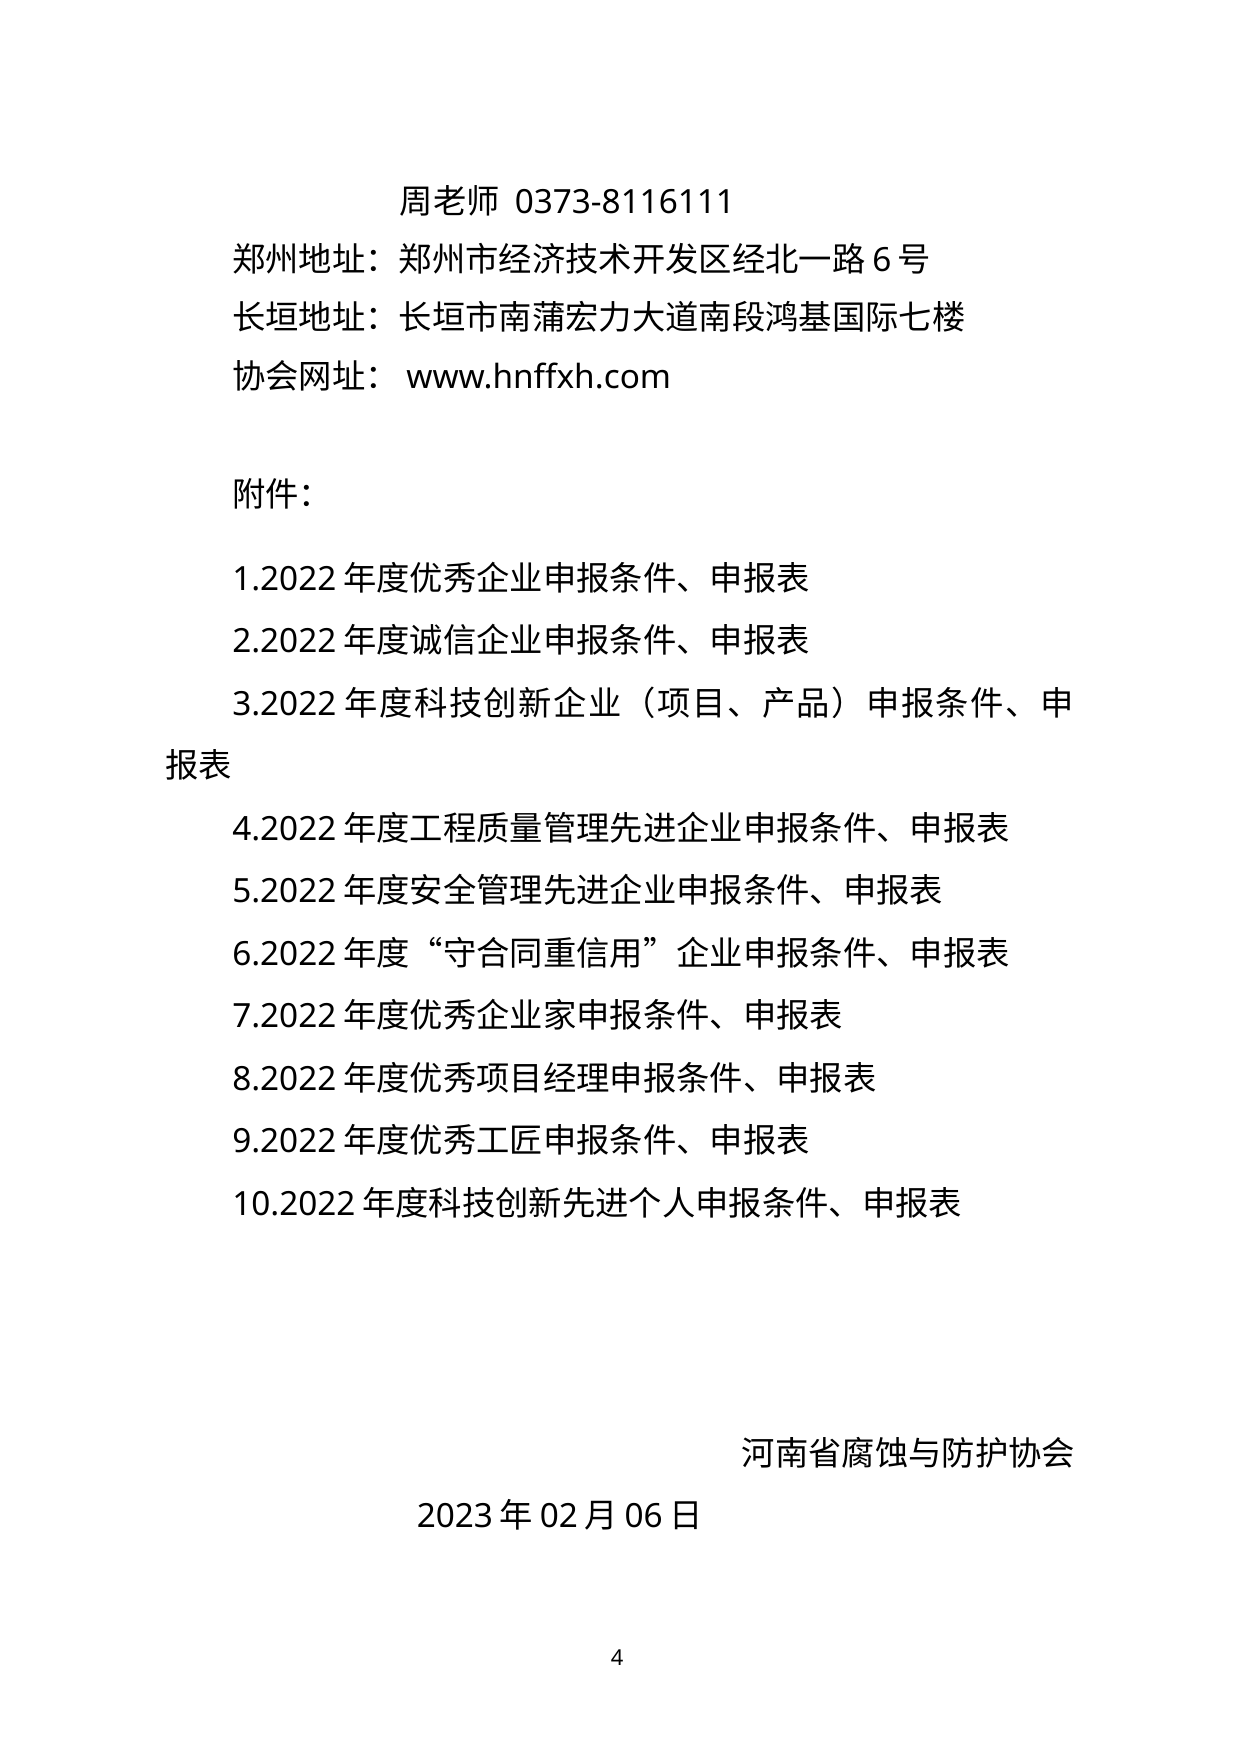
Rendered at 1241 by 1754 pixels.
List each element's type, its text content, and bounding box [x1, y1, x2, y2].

text 4.2022年度工程质量管理先进企业申报条件、申报表 [165, 790, 1075, 853]
text 郑州地址：郑州市经济技术开发区经北一路6号 [165, 225, 1075, 283]
text 10.2022年度科技创新先进个人申报条件、申报表 [165, 1165, 1075, 1228]
text 9.2022年度优秀工匠申报条件、申报表 [165, 1103, 1075, 1165]
text 8.2022年度优秀项目经理申报条件、申报表 [165, 1040, 1075, 1103]
text 2023年02月06日 [165, 1478, 1025, 1540]
text 周老师 0373-8116111 [165, 166, 1075, 225]
text 7.2022年度优秀企业家申报条件、申报表 [165, 978, 1075, 1040]
text 附件： [165, 468, 1075, 516]
text 河南省腐蚀与防护协会 [165, 1415, 1075, 1478]
text 5.2022年度安全管理先进企业申报条件、申报表 [165, 853, 1075, 915]
text 2.2022年度诚信企业申报条件、申报表 [165, 603, 1075, 665]
text 6.2022年度“守合同重信用”企业申报条件、申报表 [165, 915, 1075, 978]
text 协会网址： www.hnffxh.com [165, 341, 1075, 400]
text 3.2022年度科技创新企业（项目、产品）申报条件、申报表 [165, 665, 1075, 790]
text 长垣地址：长垣市南蒲宏力大道南段鸿基国际七楼 [165, 283, 1075, 341]
text 1.2022年度优秀企业申报条件、申报表 [165, 540, 1075, 603]
